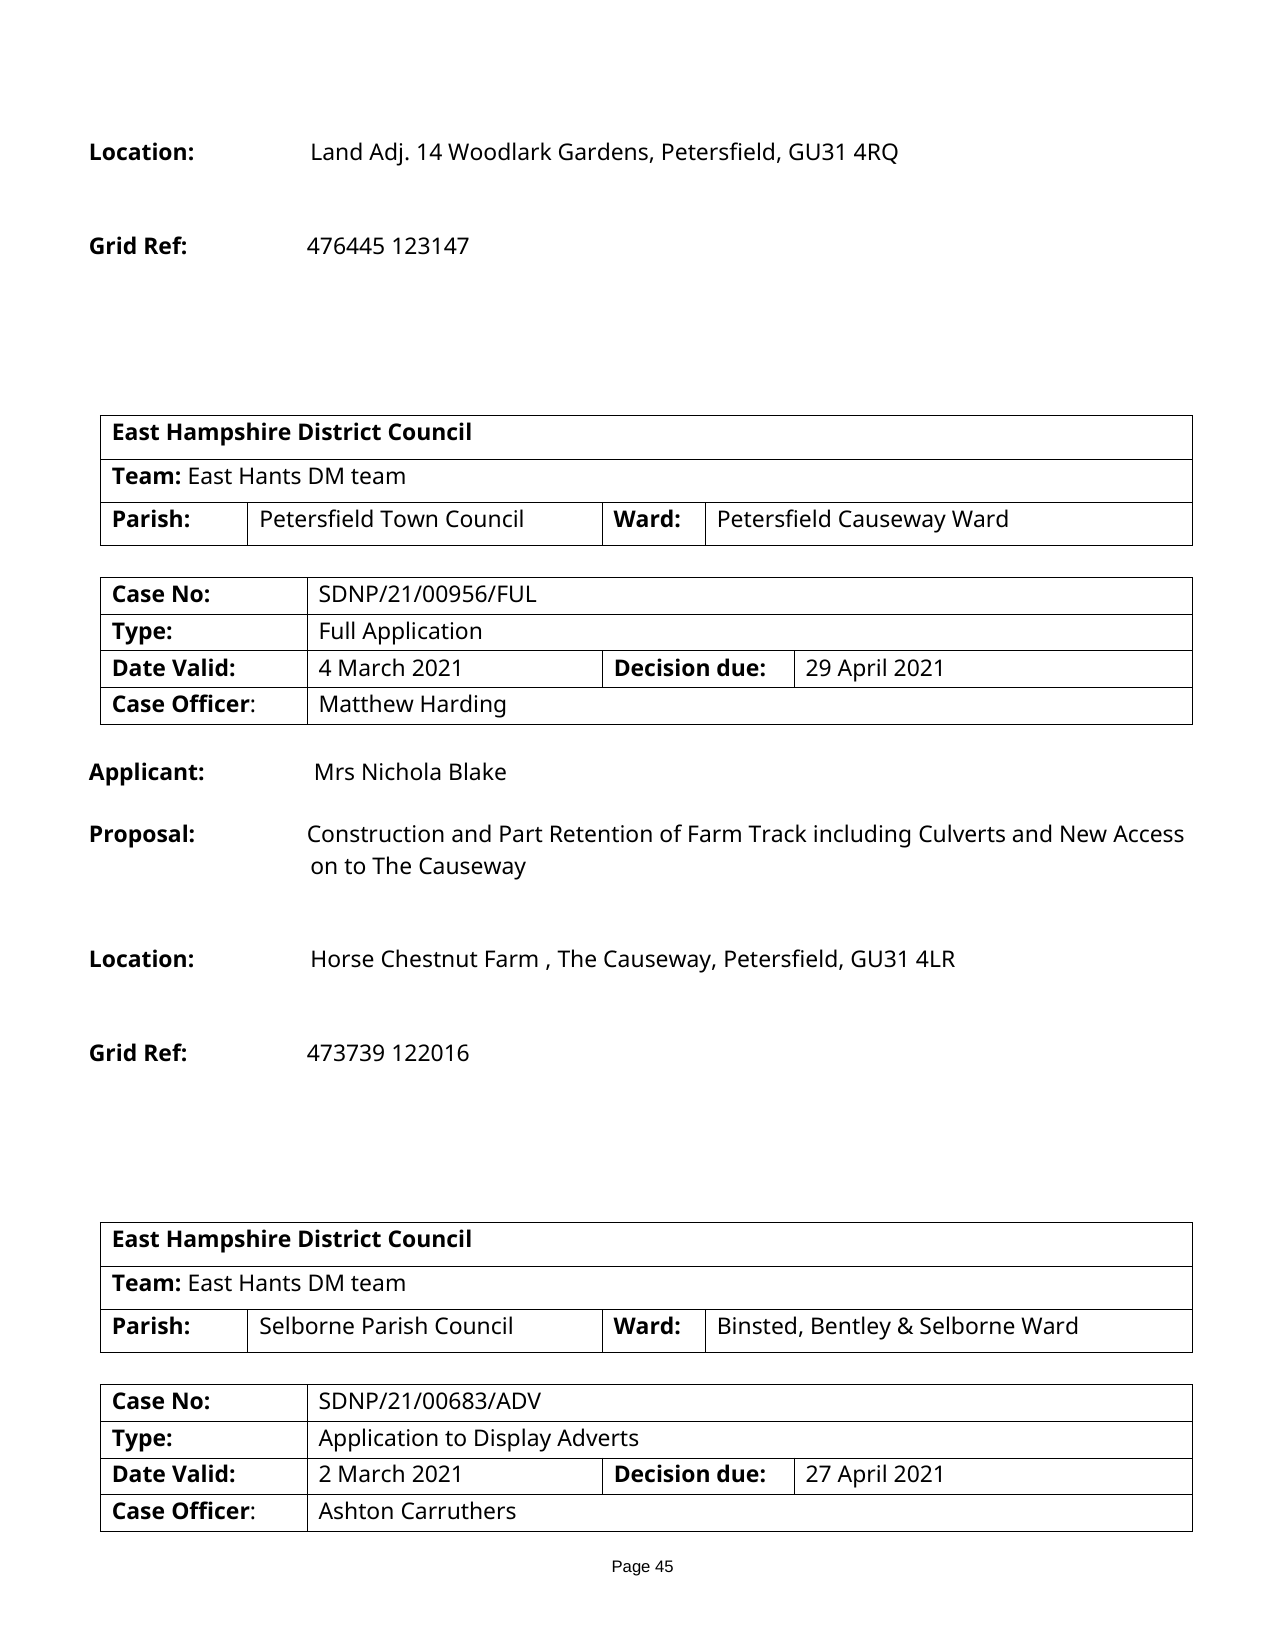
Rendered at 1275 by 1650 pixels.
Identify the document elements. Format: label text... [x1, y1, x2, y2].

table_cell Decision due: [603, 1459, 794, 1494]
table_cell Ashton Carruthers [308, 1495, 1192, 1531]
table_cell Type: [101, 615, 307, 650]
table_cell Date Valid: [101, 651, 307, 687]
table_cell Ward: [603, 1310, 705, 1352]
table_cell Binsted, Bentley & Selborne Ward [706, 1310, 1192, 1352]
table_cell Case Officer: [101, 688, 307, 723]
table_header East Hampshire District Council [101, 416, 1192, 459]
text Applicant: Mrs Nichola Blake [89, 756, 1196, 787]
table_header Case No: [101, 578, 307, 614]
table_cell 29 April 2021 [795, 651, 1192, 687]
table_cell Petersfield Town Council [248, 503, 602, 545]
text Location: Land Adj. 14 Woodlark Gardens, Petersfield, GU31 4RQ [89, 136, 1196, 168]
table_header SDNP/21/00956/FUL [308, 578, 1192, 614]
table_header Case No: [101, 1385, 307, 1421]
table_cell Petersfield Causeway Ward [706, 503, 1192, 545]
table_cell Selborne Parish Council [248, 1310, 602, 1352]
table_header East Hampshire District Council [101, 1223, 1192, 1266]
text Grid Ref: 473739 122016 [89, 1037, 1196, 1068]
text Location: Horse Chestnut Farm , The Causeway, Petersfield, GU31 4LR [89, 943, 1196, 974]
text Grid Ref: 476445 123147 [89, 230, 1196, 261]
table_cell Parish: [101, 1310, 247, 1352]
table_cell Matthew Harding [308, 688, 1192, 723]
table_cell 27 April 2021 [795, 1459, 1192, 1494]
table_cell 2 March 2021 [308, 1459, 602, 1494]
table_cell Parish: [101, 503, 247, 545]
table_cell Decision due: [603, 651, 794, 687]
table_cell Date Valid: [101, 1459, 307, 1494]
table_cell Type: [101, 1422, 307, 1457]
table_cell Ward: [603, 503, 705, 545]
table_header SDNP/21/00683/ADV [308, 1385, 1192, 1421]
table_cell Application to Display Adverts [308, 1422, 1192, 1457]
table_cell Team: East Hants DM team [101, 460, 1192, 502]
table_cell Team: East Hants DM team [101, 1267, 1192, 1309]
table_cell Case Officer: [101, 1495, 307, 1531]
table_cell Full Application [308, 615, 1192, 650]
text Proposal: Construction and Part Retention of Farm Track including Culverts and New Access on to The Causeway [89, 818, 1196, 881]
table_cell 4 March 2021 [308, 651, 602, 687]
